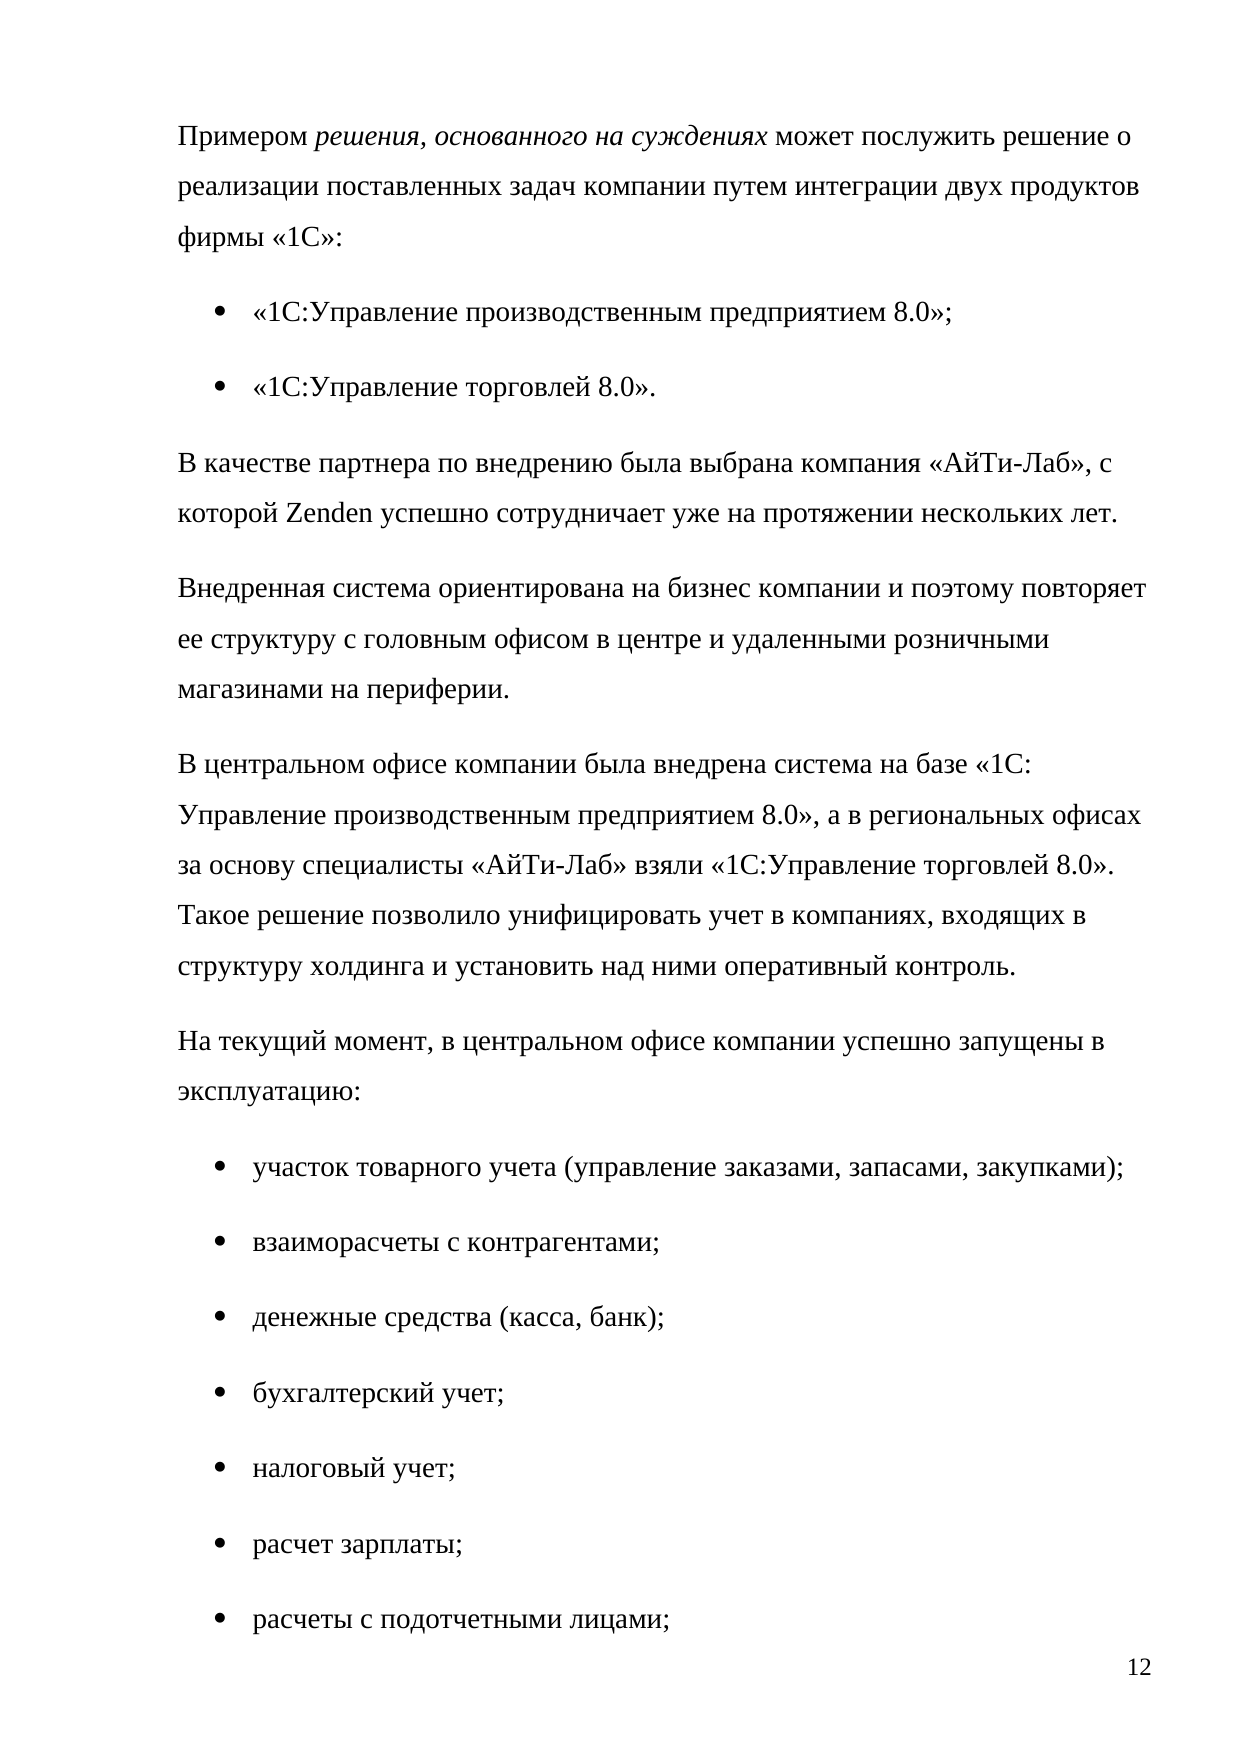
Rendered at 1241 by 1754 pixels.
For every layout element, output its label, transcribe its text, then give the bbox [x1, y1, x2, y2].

text В центральном офисе компании была внедрена система на базе «1С: Управление производственным предприятием 8.0», а в региональных офисах за основу специалисты «АйТи-Лаб» взяли «1С:Управление торговлей 8.0». Такое решение позволило унифицировать учет в компаниях, входящих в структуру холдинга и установить над ними оперативный контроль. [177, 746, 1152, 981]
text На текущий момент, в центральном офисе компании успешно запущены в эксплуатацию: [177, 1023, 1152, 1107]
list расчет зарплаты; [215, 1526, 1152, 1559]
list расчеты с подотчетными лицами; [215, 1601, 1152, 1635]
text Внедренная система ориентирована на бизнес компании и поэтому повторяет ее структуру с головным офисом в центре и удаленными розничными магазинами на периферии. [177, 571, 1152, 705]
list «1С:Управление производственным предприятием 8.0»; [215, 294, 1152, 328]
list взаиморасчеты с контрагентами; [215, 1224, 1152, 1258]
text Примером решения, основанного на суждениях может послужить решение о реализации поставленных задач компании путем интеграции двух продуктов фирмы «1С»: [177, 118, 1152, 252]
list налоговый учет; [215, 1450, 1152, 1484]
list участок товарного учета (управление заказами, запасами, закупками); [215, 1149, 1152, 1182]
list бухгалтерский учет; [215, 1375, 1152, 1408]
text В качестве партнера по внедрению была выбрана компания «АйТи-Лаб», с которой Zenden успешно сотрудничает уже на протяжении нескольких лет. [177, 445, 1152, 529]
list денежные средства (касса, банк); [215, 1299, 1152, 1333]
list «1С:Управление торговлей 8.0». [215, 369, 1152, 403]
